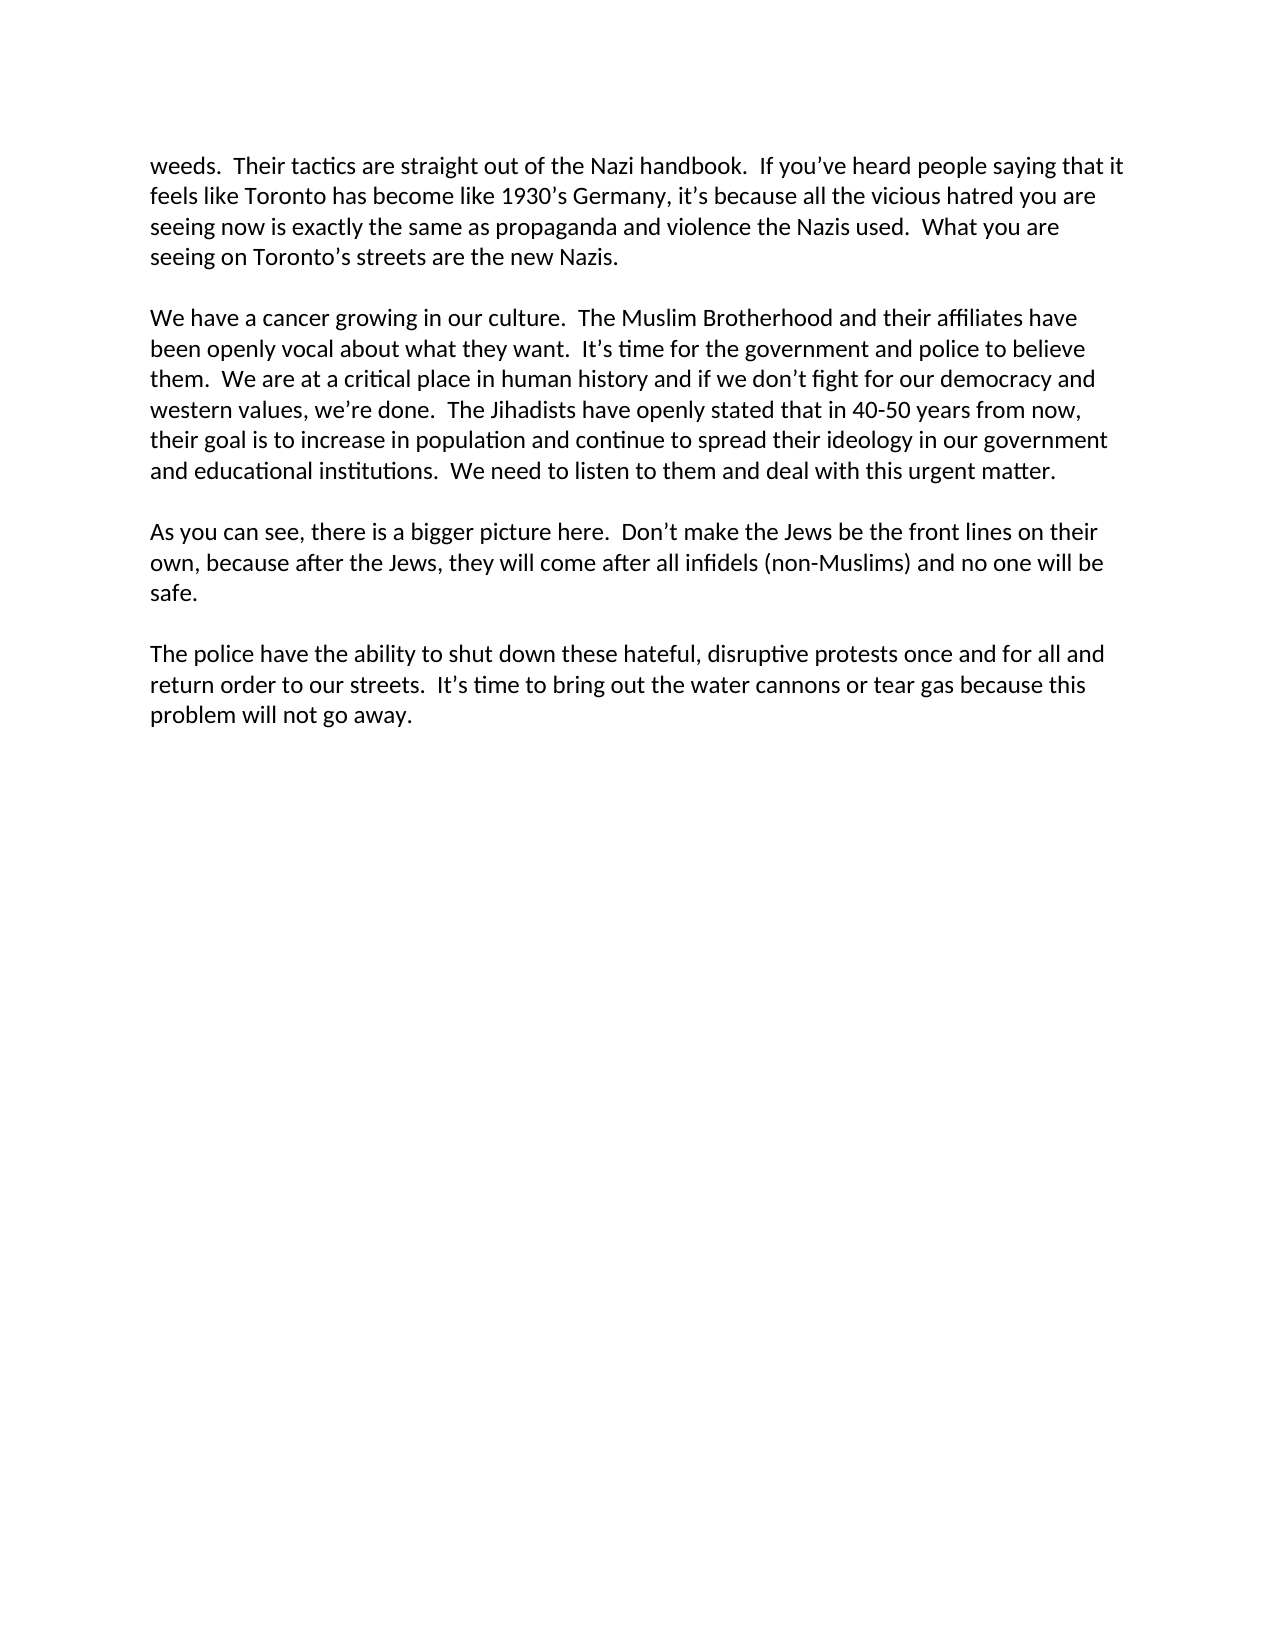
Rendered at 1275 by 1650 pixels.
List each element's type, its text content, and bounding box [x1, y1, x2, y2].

text As you can see, there is a bigger picture here. Don’t make the Jews be the front lines on their own, because after the Jews, they will come after all infidels (non-Muslims) and no one will be safe. [150, 516, 1125, 608]
text The police have the ability to shut down these hateful, disruptive protests once and for all and return order to our streets. It’s time to bring out the water cannons or tear gas because this problem will not go away. [150, 638, 1125, 730]
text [150, 150, 1125, 272]
text We have a cancer growing in our culture. The Muslim Brotherhood and their affiliates have been openly vocal about what they want. It’s time for the government and police to believe them. We are at a critical place in human history and if we don’t fight for our democracy and western values, we’re done. The Jihadists have openly stated that in 40-50 years from now, their goal is to increase in population and continue to spread their ideology in our government and educational institutions. We need to listen to them and deal with this urgent matter. [150, 303, 1125, 486]
